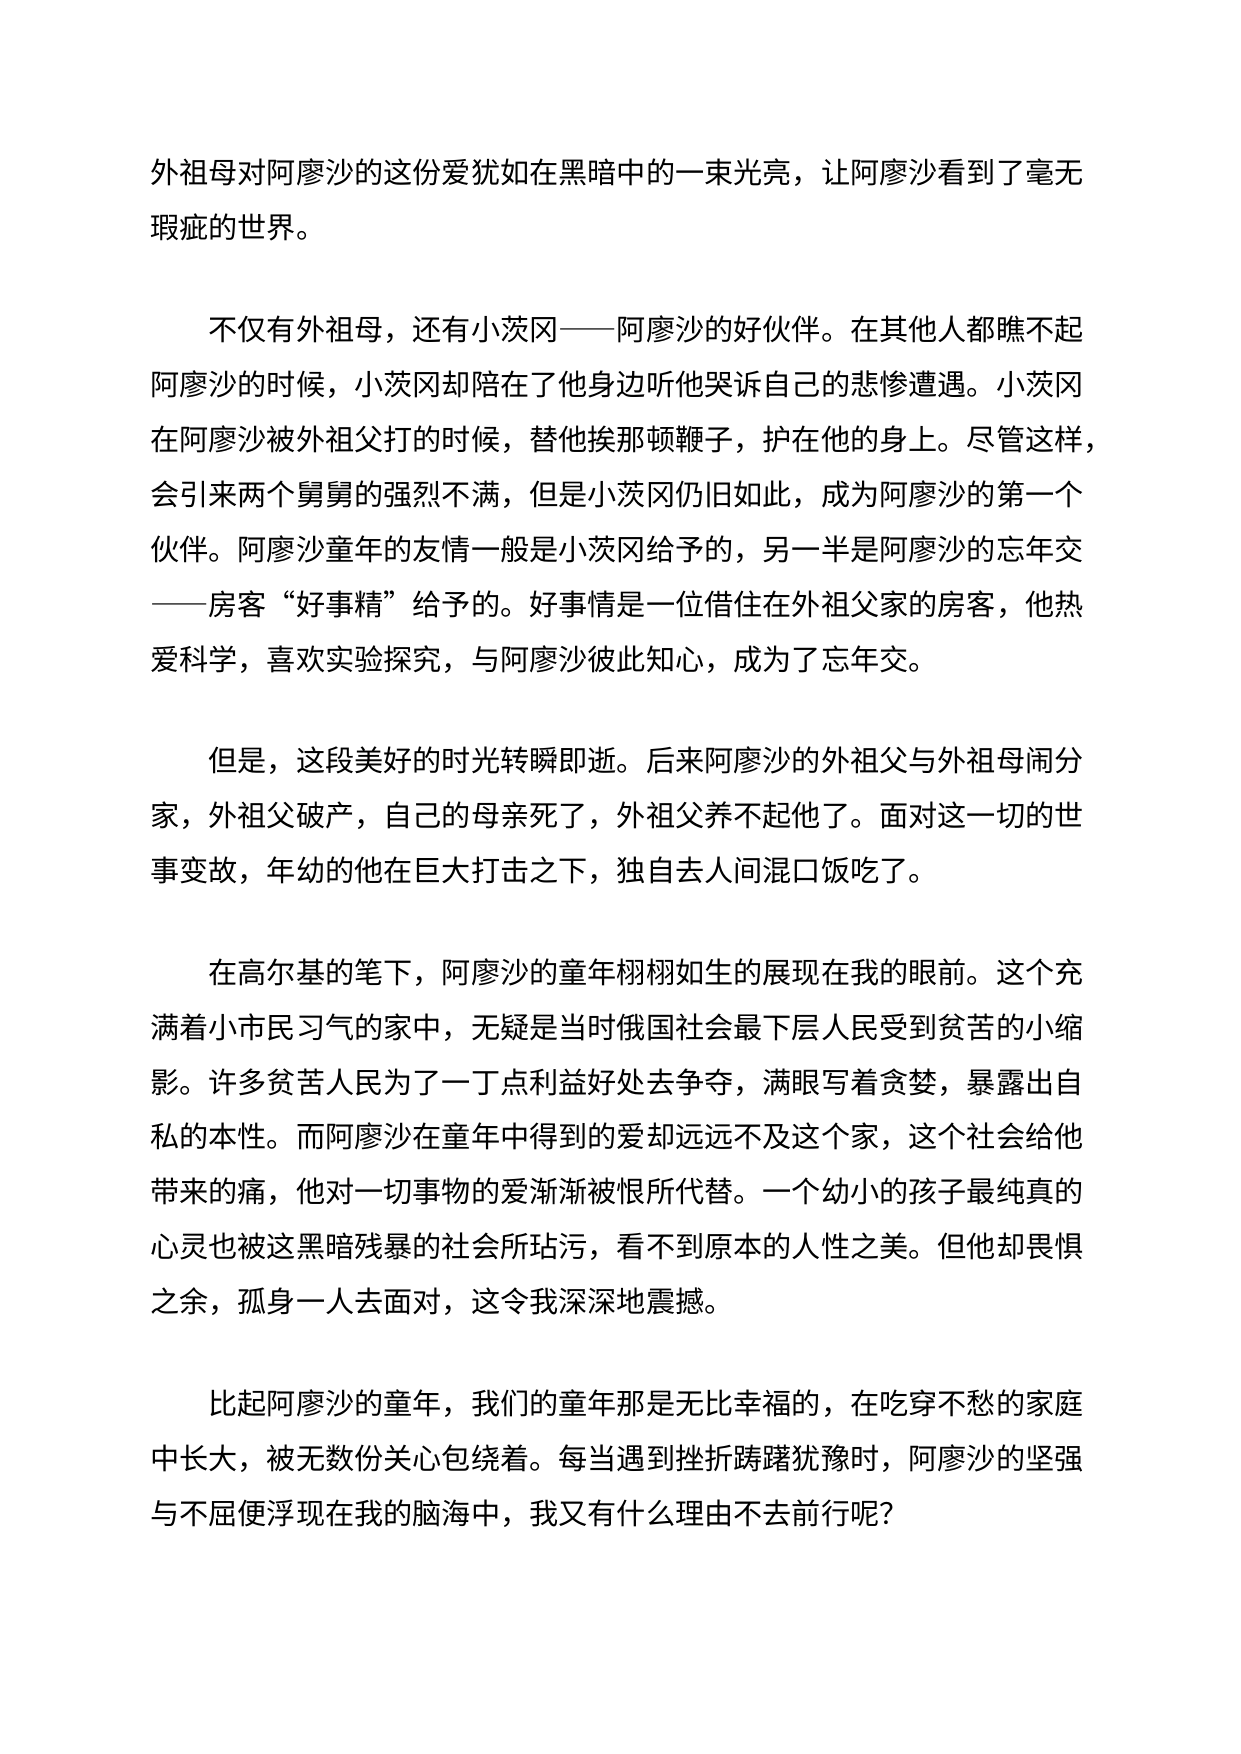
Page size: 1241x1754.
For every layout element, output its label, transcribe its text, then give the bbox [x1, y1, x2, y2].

text 比起阿廖沙的童年，我们的童年那是无比幸福的，在吃穿不愁的家庭中长大，被无数份关心包绕着。每当遇到挫折踌躇犹豫时，阿廖沙的坚强与不屈便浮现在我的脑海中，我又有什么理由不去前行呢？ [150, 1381, 1090, 1533]
text 但是，这段美好的时光转瞬即逝。后来阿廖沙的外祖父与外祖母闹分家，外祖父破产，自己的母亲死了，外祖父养不起他了。面对这一切的世事变故，年幼的他在巨大打击之下，独自去人间混口饭吃了。 [150, 738, 1090, 890]
text 在高尔基的笔下，阿廖沙的童年栩栩如生的展现在我的眼前。这个充满着小市民习气的家中，无疑是当时俄国社会最下层人民受到贫苦的小缩影。许多贫苦人民为了一丁点利益好处去争夺，满眼写着贪婪，暴露出自私的本性。而阿廖沙在童年中得到的爱却远远不及这个家，这个社会给他带来的痛，他对一切事物的爱渐渐被恨所代替。一个幼小的孩子最纯真的心灵也被这黑暗残暴的社会所玷污，看不到原本的人性之美。但他却畏惧之余，孤身一人去面对，这令我深深地震撼。 [150, 949, 1090, 1321]
text 不仅有外祖母，还有小茨冈——阿廖沙的好伙伴。在其他人都瞧不起阿廖沙的时候，小茨冈却陪在了他身边听他哭诉自己的悲惨遭遇。小茨冈在阿廖沙被外祖父打的时候，替他挨那顿鞭子，护在他的身上。尽管这样，会引来两个舅舅的强烈不满，但是小茨冈仍旧如此，成为阿廖沙的第一个伙伴。阿廖沙童年的友情一般是小茨冈给予的，另一半是阿廖沙的忘年交——房客“好事精”给予的。好事情是一位借住在外祖父家的房客，他热爱科学，喜欢实验探究，与阿廖沙彼此知心，成为了忘年交。 [150, 307, 1090, 678]
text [150, 150, 1090, 247]
